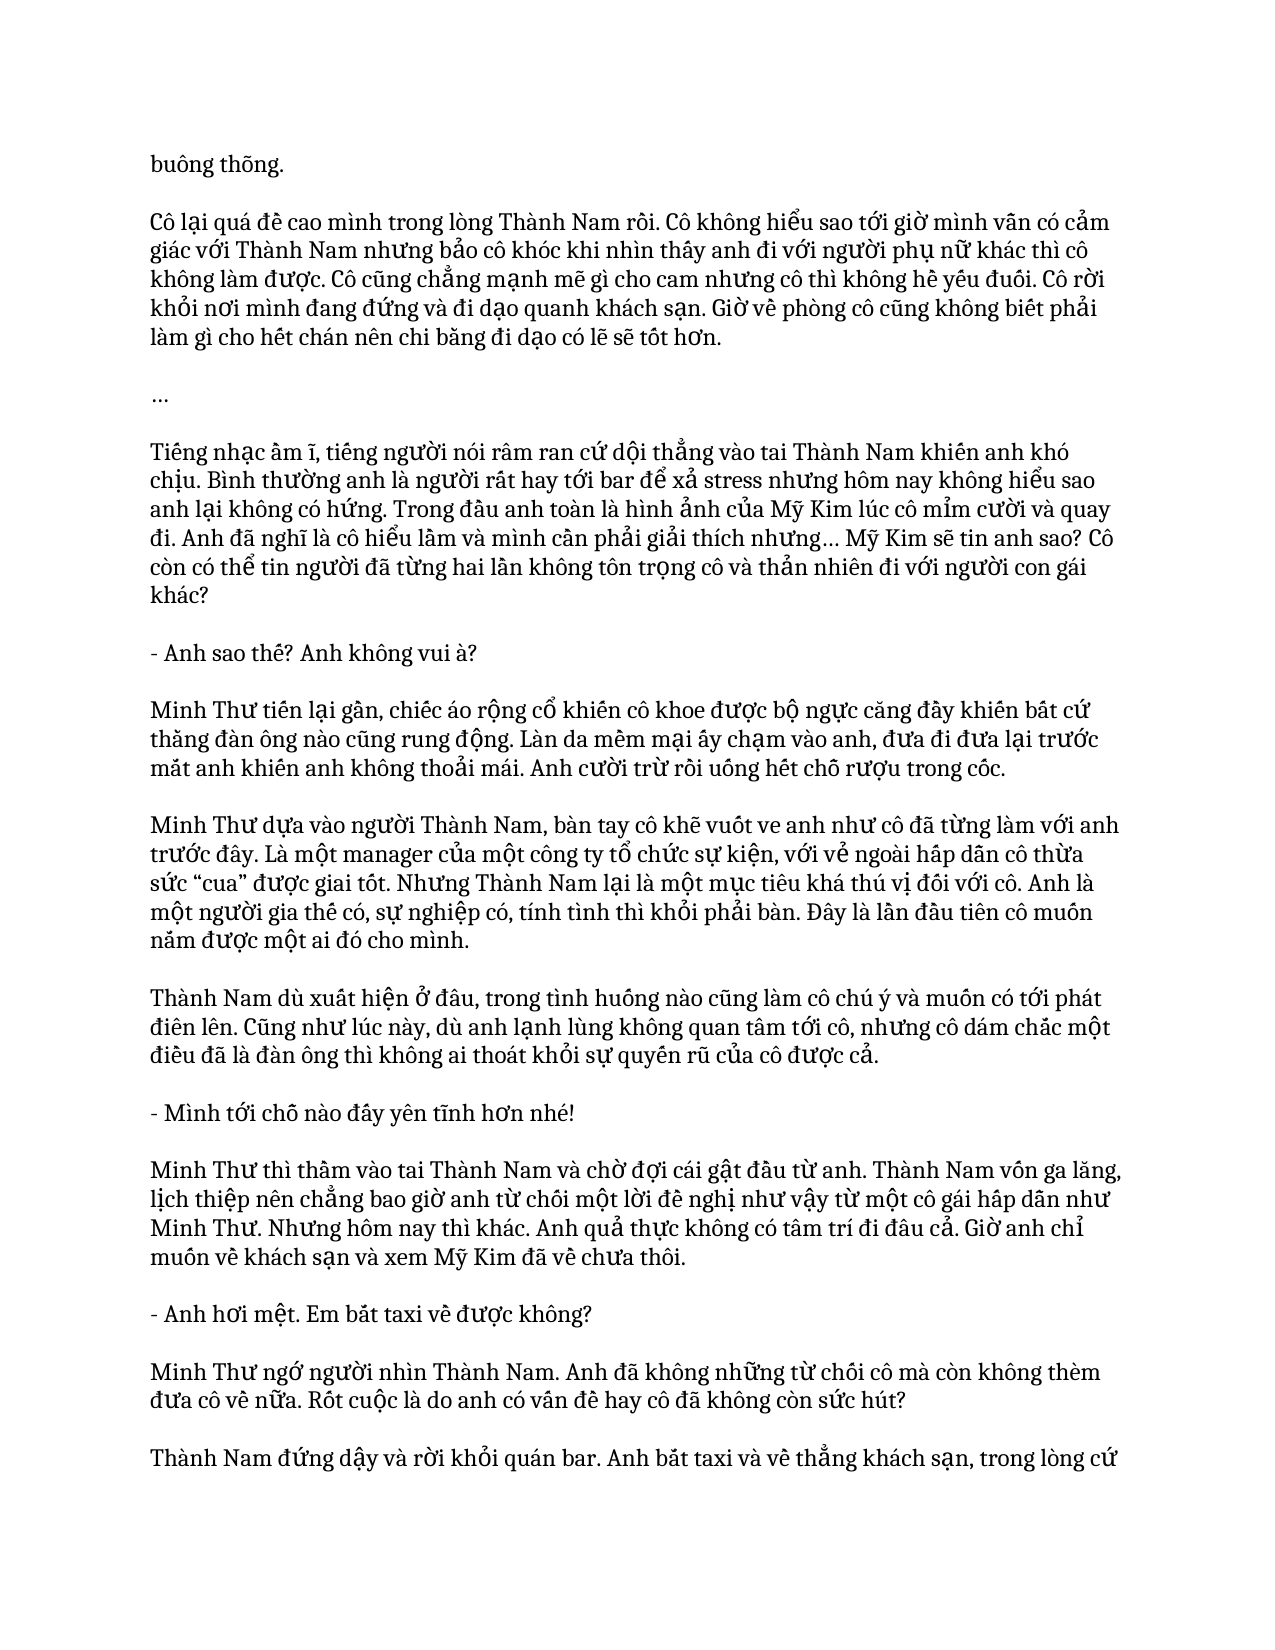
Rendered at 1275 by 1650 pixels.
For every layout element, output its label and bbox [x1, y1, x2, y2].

text [150, 150, 1125, 1472]
